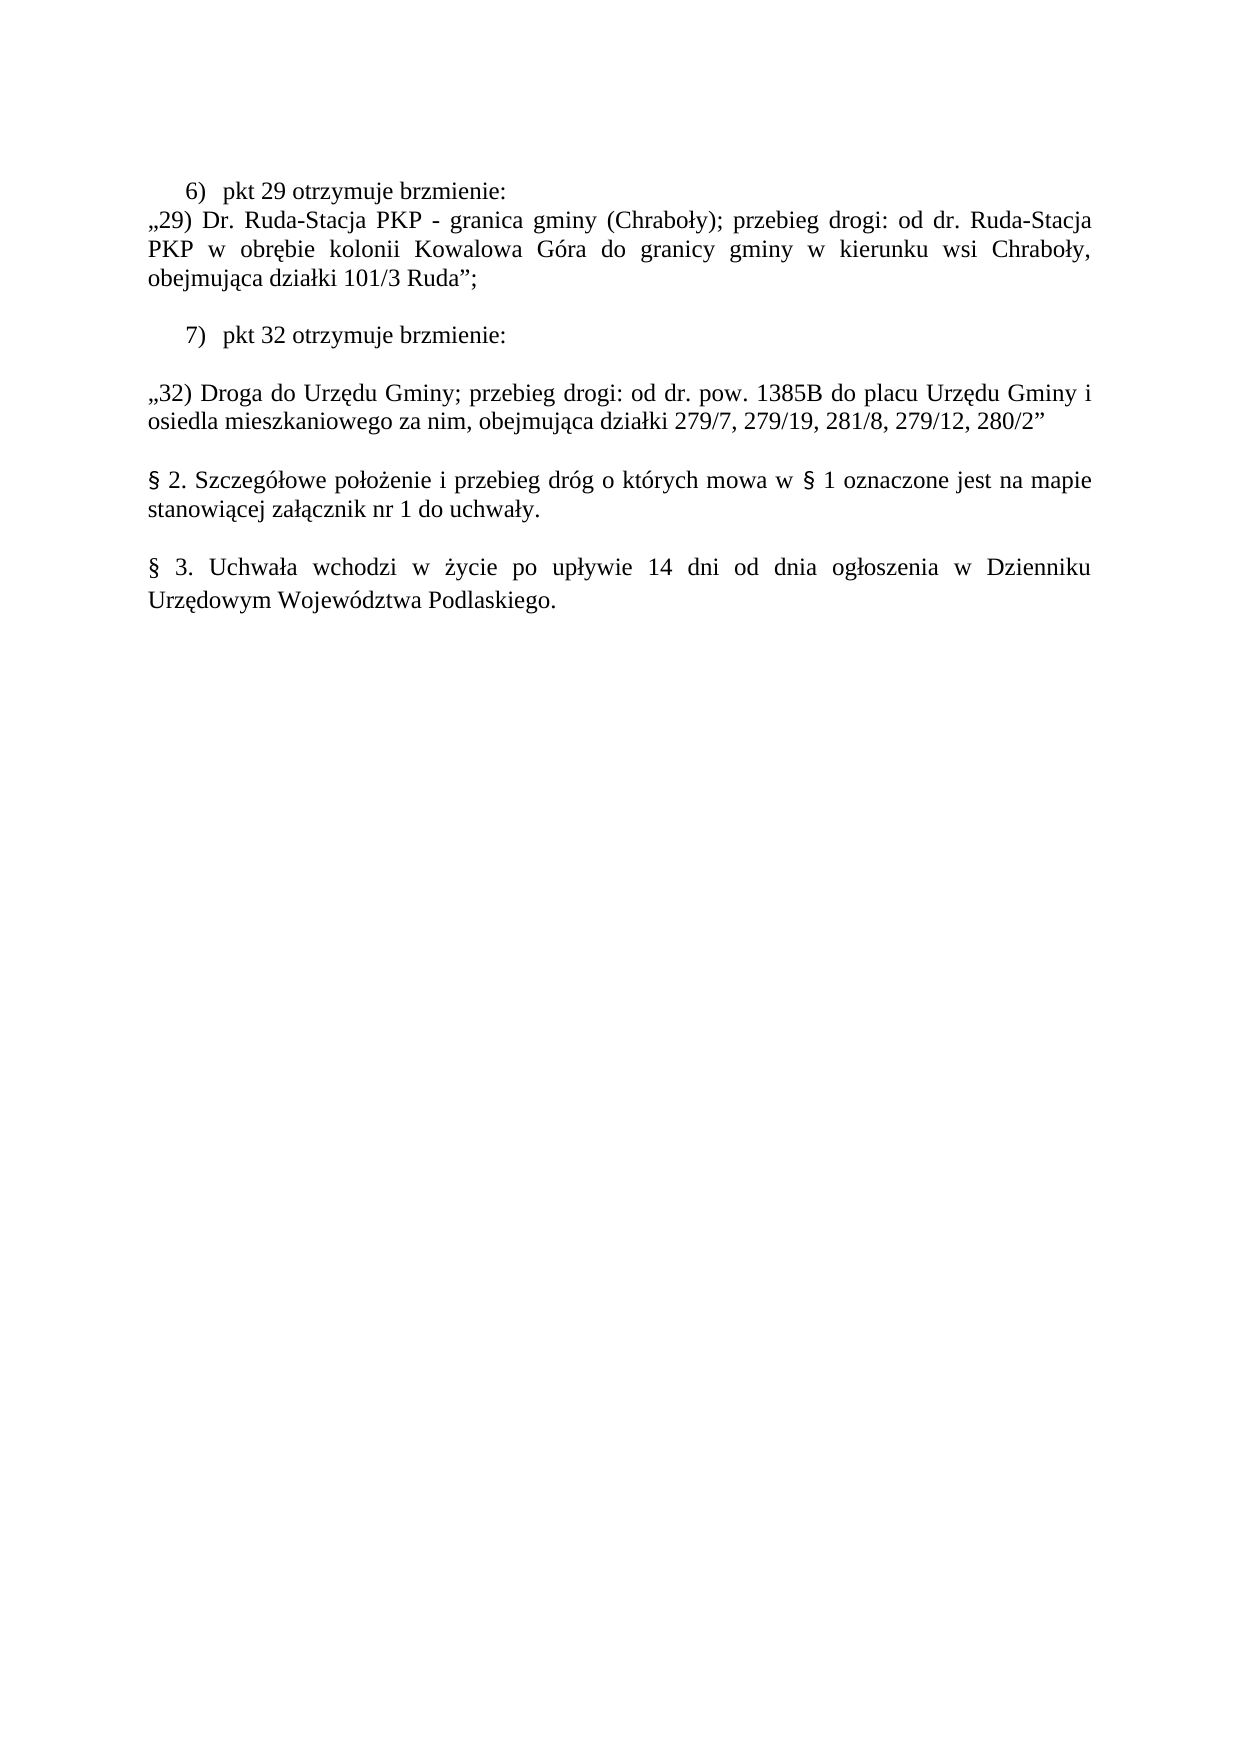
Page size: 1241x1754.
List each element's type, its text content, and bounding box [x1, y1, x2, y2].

text § 2. Szczegółowe położenie i przebieg dróg o których mowa w § 1 oznaczone jest na mapie stanowiącej załącznik nr 1 do uchwały. [148, 464, 1093, 523]
list pkt 29 otrzymuje brzmienie: [185, 176, 1093, 205]
text § 3. Uchwała wchodzi w życie po upływie 14 dni od dnia ogłoszenia w Dzienniku Urzędowym Województwa Podlaskiego. [148, 552, 1093, 614]
text „29) Dr. Ruda-Stacja PKP - granica gminy (Chraboły); przebieg drogi: od dr. Ruda-Stacja PKP w obrębie kolonii Kowalowa Góra do granicy gminy w kierunku wsi Chraboły, obejmująca działki 101/3 Ruda”; [148, 205, 1093, 291]
text „32) Droga do Urzędu Gminy; przebieg drogi: od dr. pow. 1385B do placu Urzędu Gminy i osiedla mieszkaniowego za nim, obejmująca działki 279/7, 279/19, 281/8, 279/12, 280/2” [148, 378, 1093, 435]
list pkt 32 otrzymuje brzmienie: [185, 320, 1093, 349]
